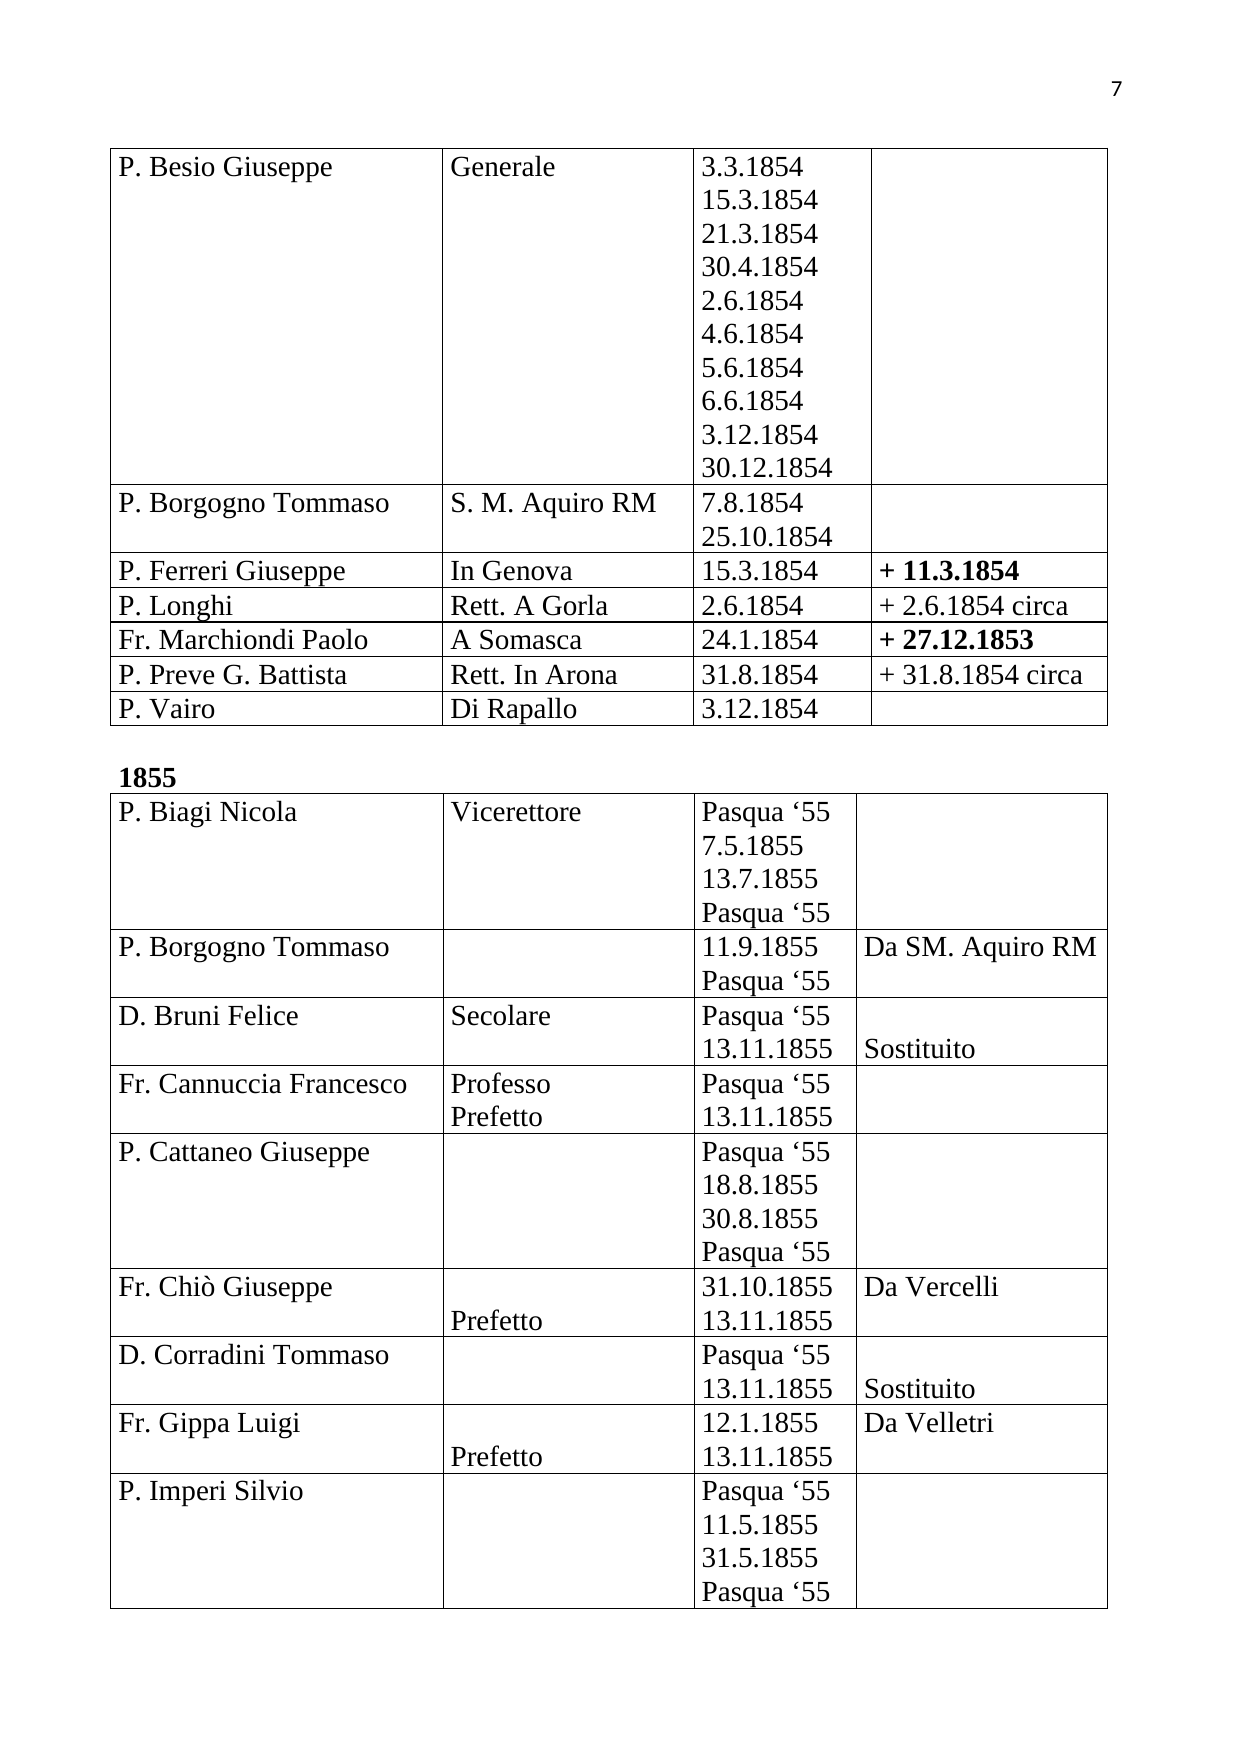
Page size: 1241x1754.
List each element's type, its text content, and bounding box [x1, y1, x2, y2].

table_cell 11.9.1855 Pasqua ‘55 [695, 930, 856, 997]
table_cell P. Preve G. Battista [111, 657, 442, 691]
table_cell 7.8.1854 25.10.1854 [694, 485, 871, 552]
table_header [857, 794, 1107, 928]
table_cell 12.1.1855 13.11.1855 [695, 1405, 856, 1472]
table_cell Rett. In Arona [443, 657, 693, 691]
table_cell [872, 149, 1107, 484]
table_cell Fr. Gippa Luigi [111, 1405, 443, 1472]
table_cell + 2.6.1854 circa [872, 588, 1107, 621]
table_cell P. Cattaneo Giuseppe [111, 1134, 443, 1268]
table_cell Sostituito [857, 998, 1107, 1065]
table_cell Secolare [444, 998, 694, 1065]
table_cell + 31.8.1854 circa [872, 657, 1107, 691]
table_cell [857, 1474, 1107, 1608]
table_cell Da SM. Aquiro RM [857, 930, 1107, 997]
table_header Vicerettore [444, 794, 694, 928]
table_cell D. Bruni Felice [111, 998, 443, 1065]
table_cell [857, 1134, 1107, 1268]
table_cell 24.1.1854 [694, 623, 871, 656]
table_cell Pasqua ‘55 18.8.1855 30.8.1855 Pasqua ‘55 [695, 1134, 856, 1268]
table_header P. Biagi Nicola [111, 794, 443, 928]
table_cell Fr. Chiò Giuseppe [111, 1269, 443, 1336]
table_cell Pasqua ‘55 11.5.1855 31.5.1855 Pasqua ‘55 [695, 1474, 856, 1608]
table_cell P. Longhi [111, 588, 442, 621]
table_cell P. Ferreri Giuseppe [111, 553, 442, 587]
table_cell 31.8.1854 [694, 657, 871, 691]
table_cell Da Velletri [857, 1405, 1107, 1472]
table_cell + 27.12.1853 [872, 623, 1107, 656]
table_cell Pasqua ‘55 13.11.1855 [695, 1337, 856, 1404]
text 1855 [118, 760, 1122, 793]
table_cell D. Corradini Tommaso [111, 1337, 443, 1404]
table_cell [872, 692, 1107, 725]
table_cell Generale [443, 149, 693, 484]
table_cell Di Rapallo [443, 692, 693, 725]
table_cell [444, 1134, 694, 1268]
table_cell [857, 1066, 1107, 1133]
table_cell Professo Prefetto [444, 1066, 694, 1133]
table_cell P. Borgogno Tommaso [111, 930, 443, 997]
table_cell Rett. A Gorla [443, 588, 693, 621]
table_cell [444, 930, 694, 997]
table_cell Fr. Cannuccia Francesco [111, 1066, 443, 1133]
table_cell 3.3.1854 15.3.1854 21.3.1854 30.4.1854 2.6.1854 4.6.1854 5.6.1854 6.6.1854 3.12.1854 30.12.1854 [694, 149, 871, 484]
table_header Pasqua ‘55 7.5.1855 13.7.1855 Pasqua ‘55 [695, 794, 856, 928]
table_cell [872, 485, 1107, 552]
table_cell Pasqua ‘55 13.11.1855 [695, 998, 856, 1065]
table_cell In Genova [443, 553, 693, 587]
table_cell Prefetto [444, 1269, 694, 1336]
table_cell Pasqua ‘55 13.11.1855 [695, 1066, 856, 1133]
table_cell P. Vairo [111, 692, 442, 725]
table_cell + 11.3.1854 [872, 553, 1107, 587]
table_cell Sostituito [857, 1337, 1107, 1404]
table_cell 31.10.1855 13.11.1855 [695, 1269, 856, 1336]
table_cell P. Imperi Silvio [111, 1474, 443, 1608]
table_cell 3.12.1854 [694, 692, 871, 725]
table_cell A Somasca [443, 623, 693, 656]
table_cell 2.6.1854 [694, 588, 871, 621]
table_cell 15.3.1854 [694, 553, 871, 587]
table_cell P. Borgogno Tommaso [111, 485, 442, 552]
table_cell P. Besio Giuseppe [111, 149, 442, 484]
table_cell [444, 1474, 694, 1608]
table_cell S. M. Aquiro RM [443, 485, 693, 552]
table_cell Prefetto [444, 1405, 694, 1472]
table_cell Da Vercelli [857, 1269, 1107, 1336]
table_cell Fr. Marchiondi Paolo [111, 623, 442, 656]
table_cell [444, 1337, 694, 1404]
